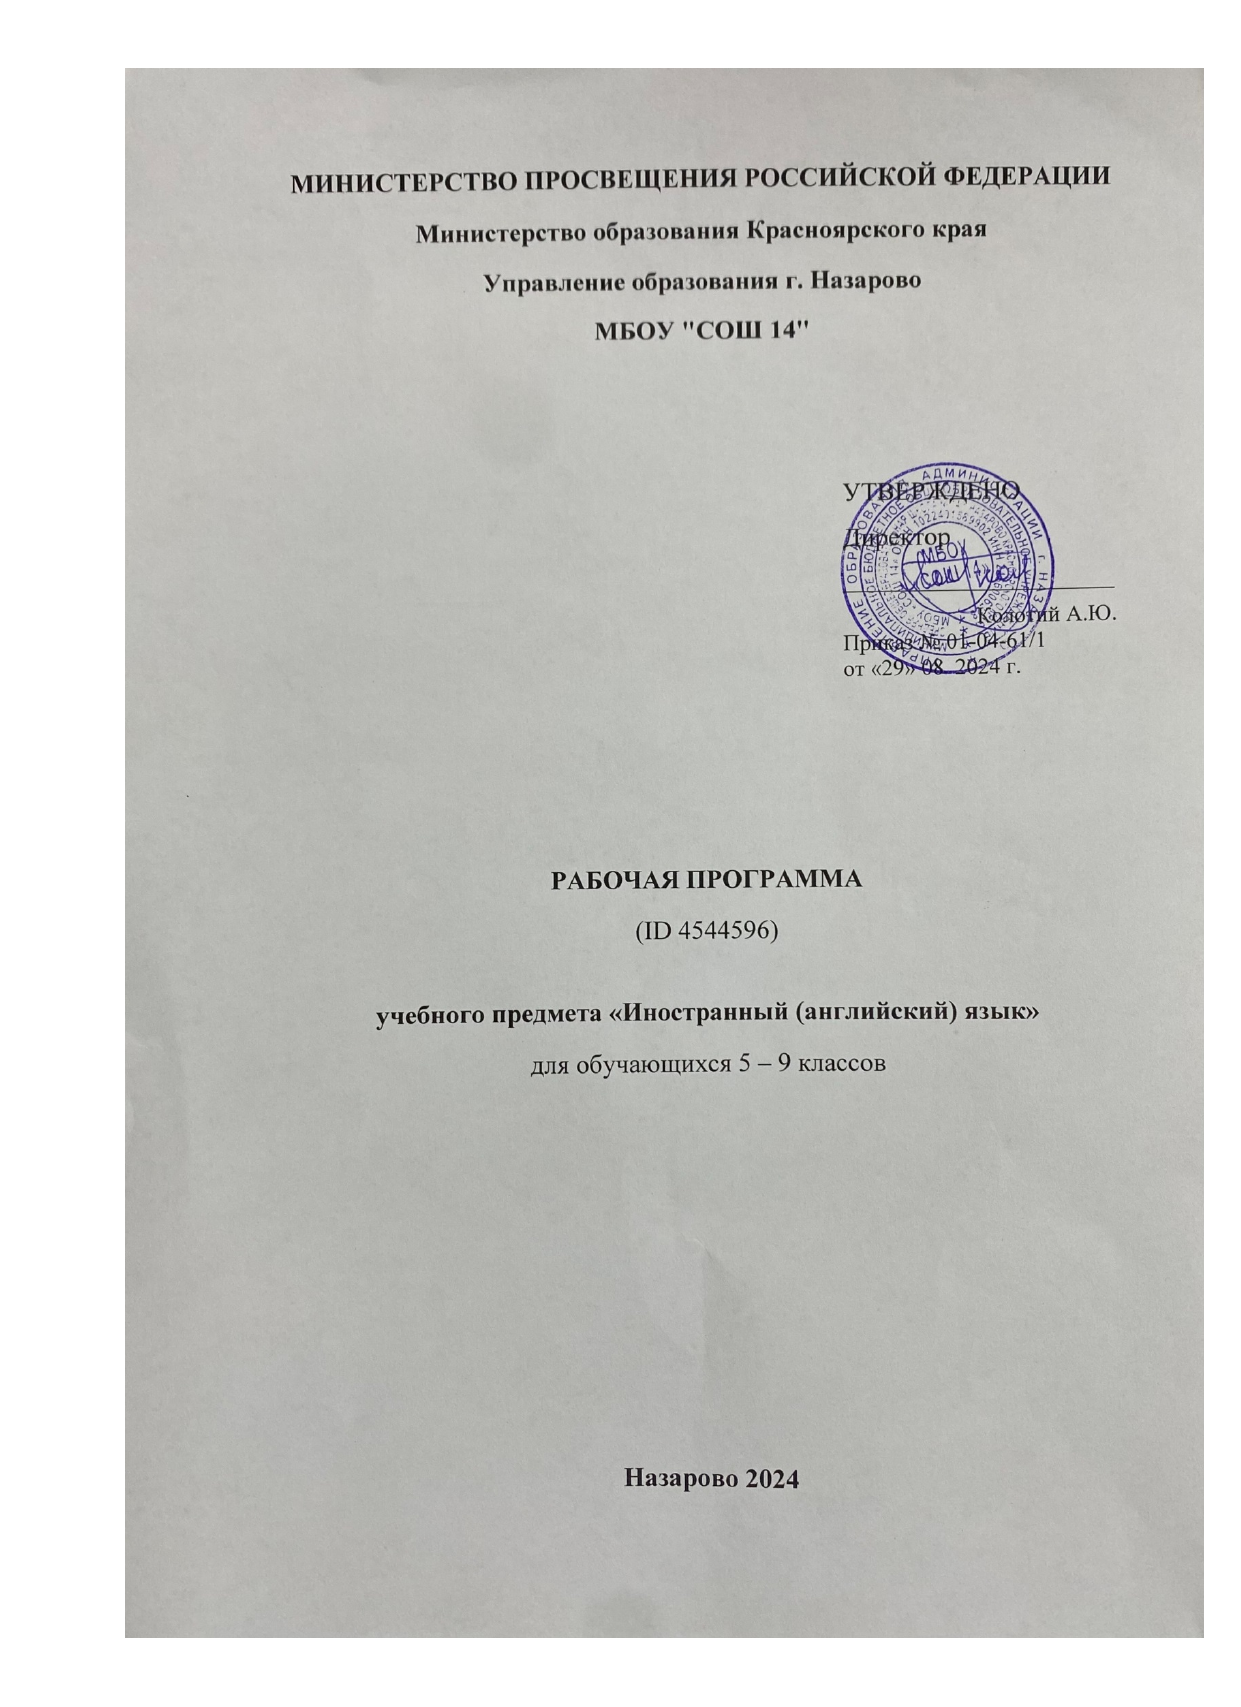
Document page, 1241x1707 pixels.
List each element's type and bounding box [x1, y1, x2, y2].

picture [125, 68, 1204, 1638]
